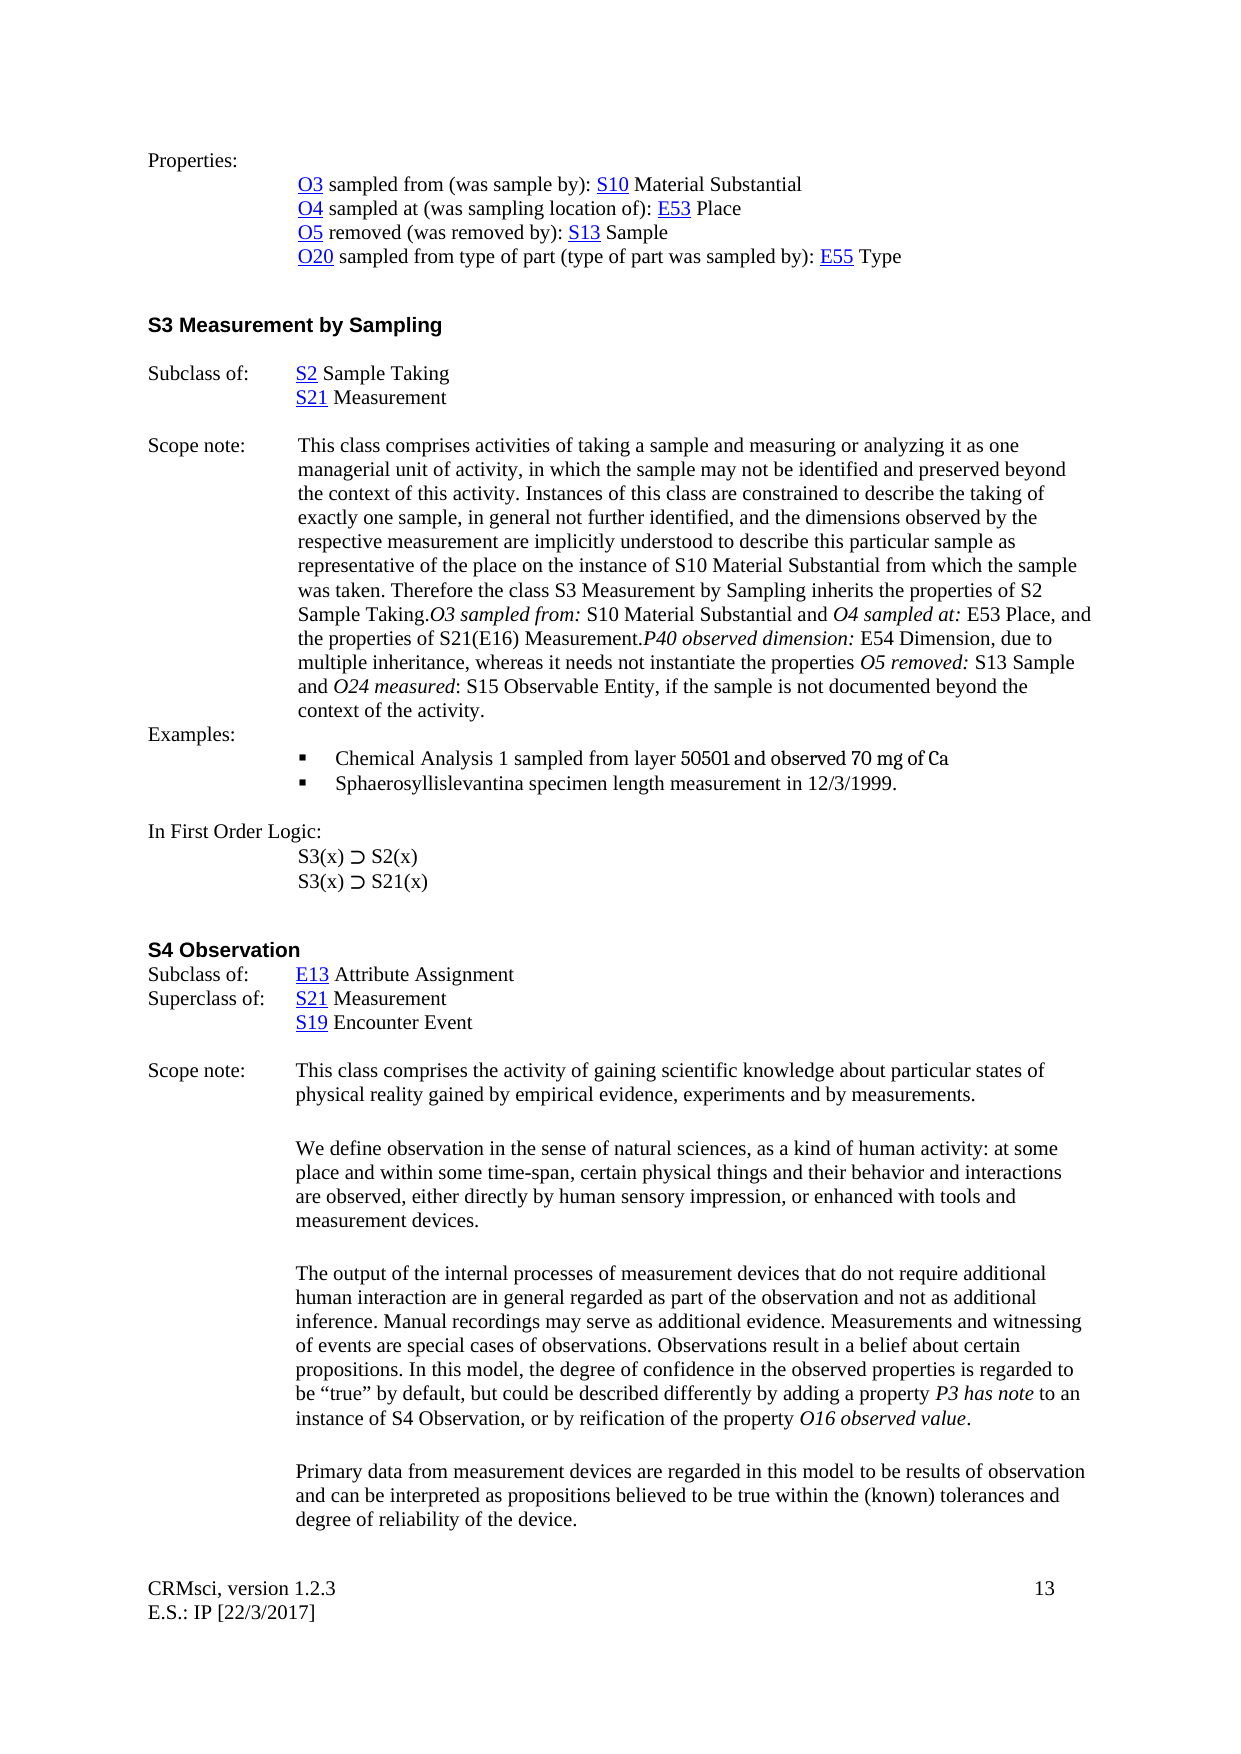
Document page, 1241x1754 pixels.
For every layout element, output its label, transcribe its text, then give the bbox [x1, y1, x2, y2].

text O5 removed (was removed by): S13 Sample [298, 220, 1092, 244]
text O20 sampled from type of part (type of part was sampled by): E55 Type [298, 244, 1092, 268]
text We define observation in the sense of natural sciences, as a kind of human activity: at some place and within some time-span, certain physical things and their behavior and interactions are observed, either directly by human sensory impression, or enhanced with tools and measurement devices. [295, 1136, 1092, 1232]
text S19 Encounter Event [148, 1010, 1092, 1034]
text Subclass of: S2 Sample Taking [148, 361, 1092, 385]
text Scope note: This class comprises activities of taking a sample and measuring or analyzing it as one managerial unit of activity, in which the sample may not be identified and preserved beyond the context of this activity. Instances of this class are constrained to describe the taking of exactly one sample, in general not further identified, and the dimensions observed by the respective measurement are implicitly understood to describe this particular sample as representative of the place on the instance of S10 Material Substantial from which the sample was taken. Therefore the class S3 Measurement by Sampling inherits the properties of S2 Sample Taking.O3 sampled from: S10 Material Substantial and O4 sampled at: E53 Place, and the properties of S21(E16) Measurement.P40 observed dimension: E54 Dimension, due to multiple inheritance, whereas it needs not instantiate the properties O5 removed: S13 Sample and O24 measured: S15 Observable Entity, if the sample is not documented beyond the context of the activity. [148, 433, 1092, 722]
text Primary data from measurement devices are regarded in this model to be results of observation and can be interpreted as propositions believed to be true within the (known) tolerances and degree of reliability of the device. [295, 1459, 1092, 1531]
subtitle S3 Measurement by Sampling [148, 313, 1092, 337]
text The output of the internal processes of measurement devices that do not require additional human interaction are in general regarded as part of the observation and not as additional inference. Manual recordings may serve as additional evidence. Measurements and witnessing of events are special cases of observations. Observations result in a belief about certain propositions. In this model, the degree of confidence in the observed properties is regarded to be “true” by default, but could be described differently by adding a property P3 has note to an instance of S4 Observation, or by reification of the property O16 observed value. [295, 1261, 1092, 1429]
text O3 sampled from (was sample by): S10 Material Substantial [298, 172, 1092, 196]
text S21 Measurement [148, 385, 1092, 409]
text Superclass of: S21 Measurement [148, 986, 1092, 1010]
text Scope note: This class comprises the activity of gaining scientific knowledge about particular states of physical reality gained by empirical evidence, experiments and by measurements. [148, 1058, 1092, 1106]
text Subclass of: E13 Attribute Assignment [148, 962, 1092, 986]
text O4 sampled at (was sampling location of): E53 Place [298, 196, 1092, 220]
text In First Order Logic: [148, 819, 1092, 843]
text Properties: [148, 148, 1092, 172]
subtitle S4 Observation [148, 938, 1092, 962]
text S3(x) ⊃ S21(x) [148, 868, 1092, 893]
text S3(x) ⊃ S2(x) [148, 843, 1092, 868]
